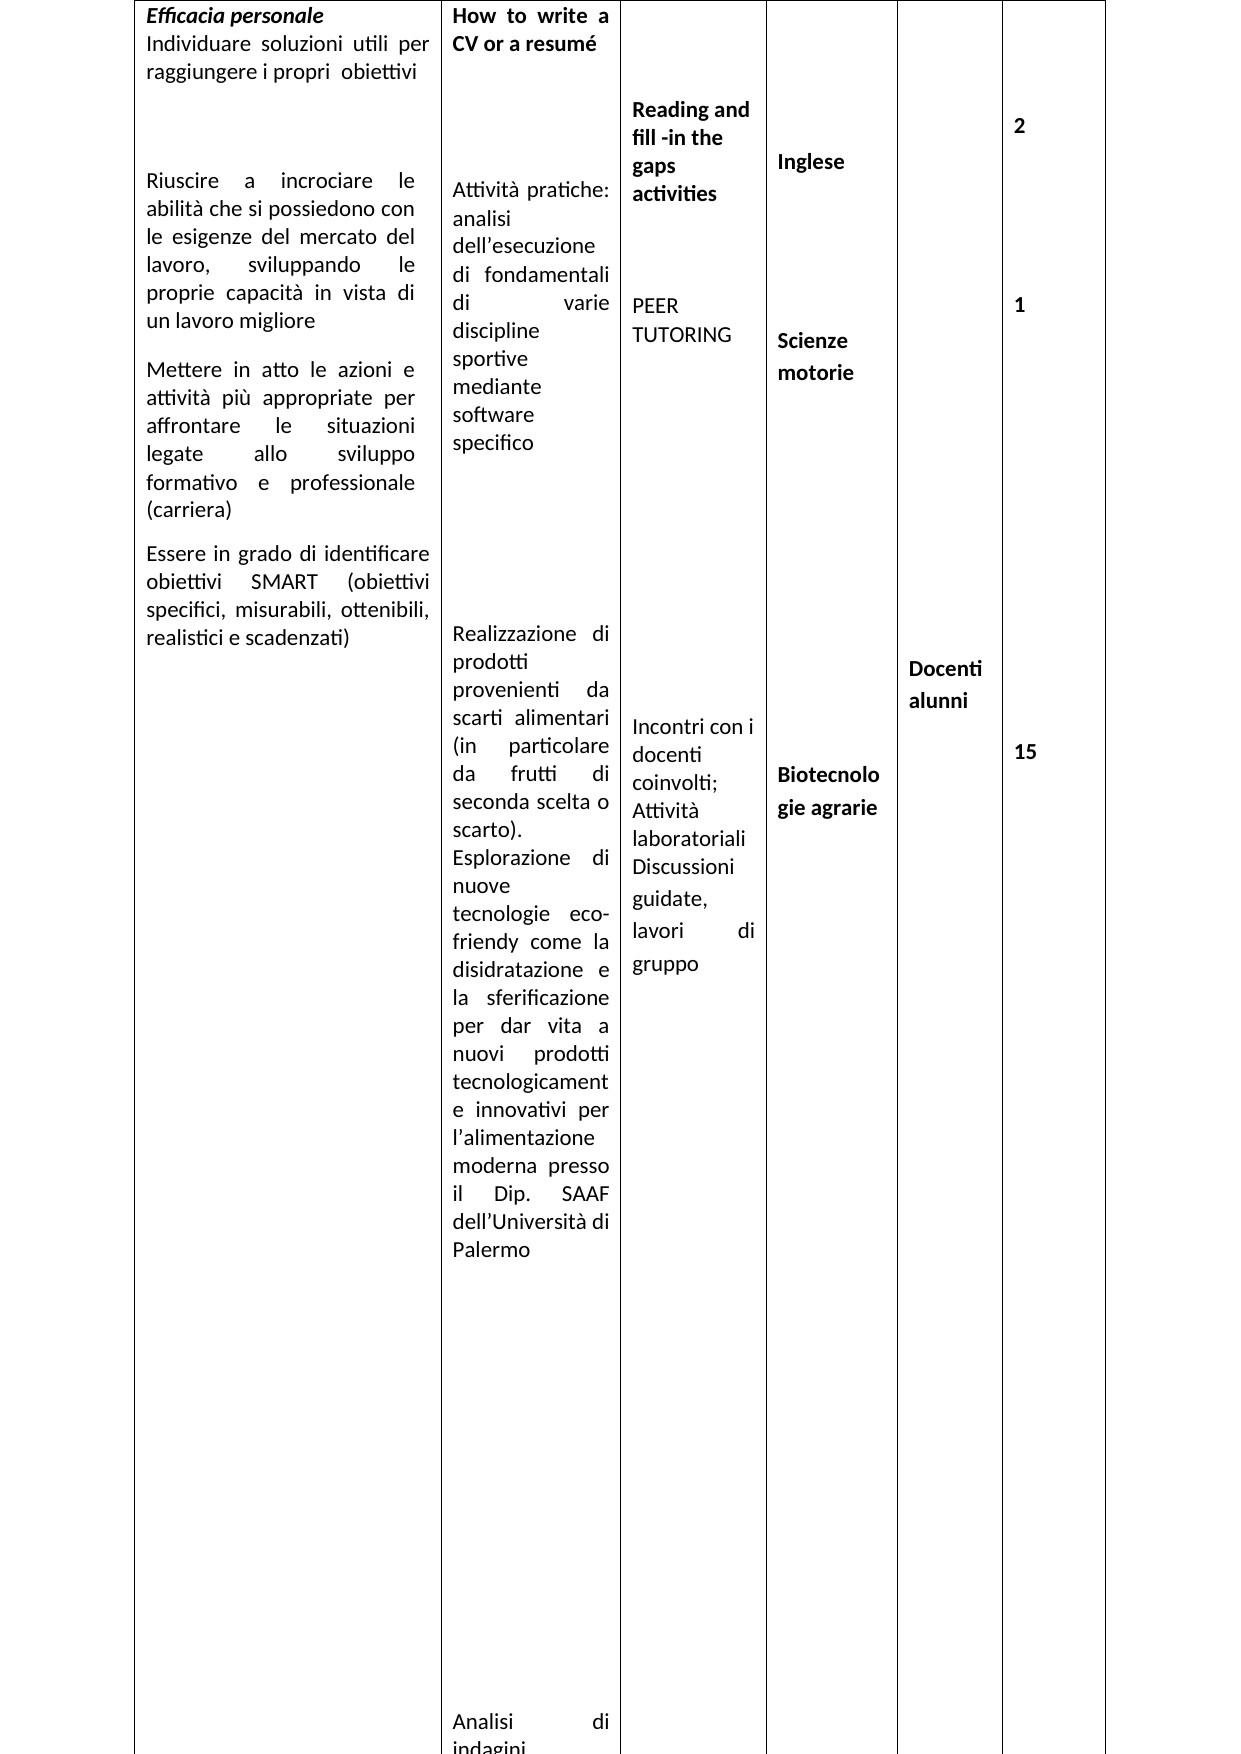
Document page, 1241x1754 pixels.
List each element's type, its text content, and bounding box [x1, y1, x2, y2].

table_header Inglese Scienze motorie Biotecnologie agrarie Matematica [767, 1, 897, 1754]
table_header How to write a CV or a resumé Attività pratiche: analisi dell’esecuzione di fondamentali di varie discipline sportive mediante software specifico Realizzazione di prodotti provenienti da scarti alimentari (in particolare da frutti di seconda scelta o scarto). Esplorazione di nuove tecnologie eco-friendy come la disidratazione e la sferificazione per dar vita a nuovi prodotti tecnologicamente innovativi per l’alimentazione moderna presso il Dip. SAAF dell’Università di Palermo Analisi di indagini statistiche sugli sbocchi lavorativi e sui livelli di occupazioni di alcuni corsi di laurea universitari [442, 1, 620, 1754]
table_header Reading and fill -in the gaps activities PEER TUTORING Incontri con i docenti coinvolti; Attività laboratoriali Discussioni guidate, lavori di gruppo Discussione guidata [621, 1, 766, 1754]
table_header 2 1 15 2 [1003, 1, 1105, 1754]
table_header Docenti alunni [898, 1, 1002, 1754]
table_header Efficacia personale Individuare soluzioni utili per raggiungere i propri obiettivi Riuscire a incrociare le abilità che si possiedono con le esigenze del mercato del lavoro, sviluppando le proprie capacità in vista di un lavoro migliore Mettere in atto le azioni e attività più appropriate per affrontare le situazioni legate allo sviluppo formativo e professionale (carriera) Essere in grado di identificare obiettivi SMART (obiettivi specifici, misurabili, ottenibili, realistici e scadenzati) [135, 1, 441, 1754]
